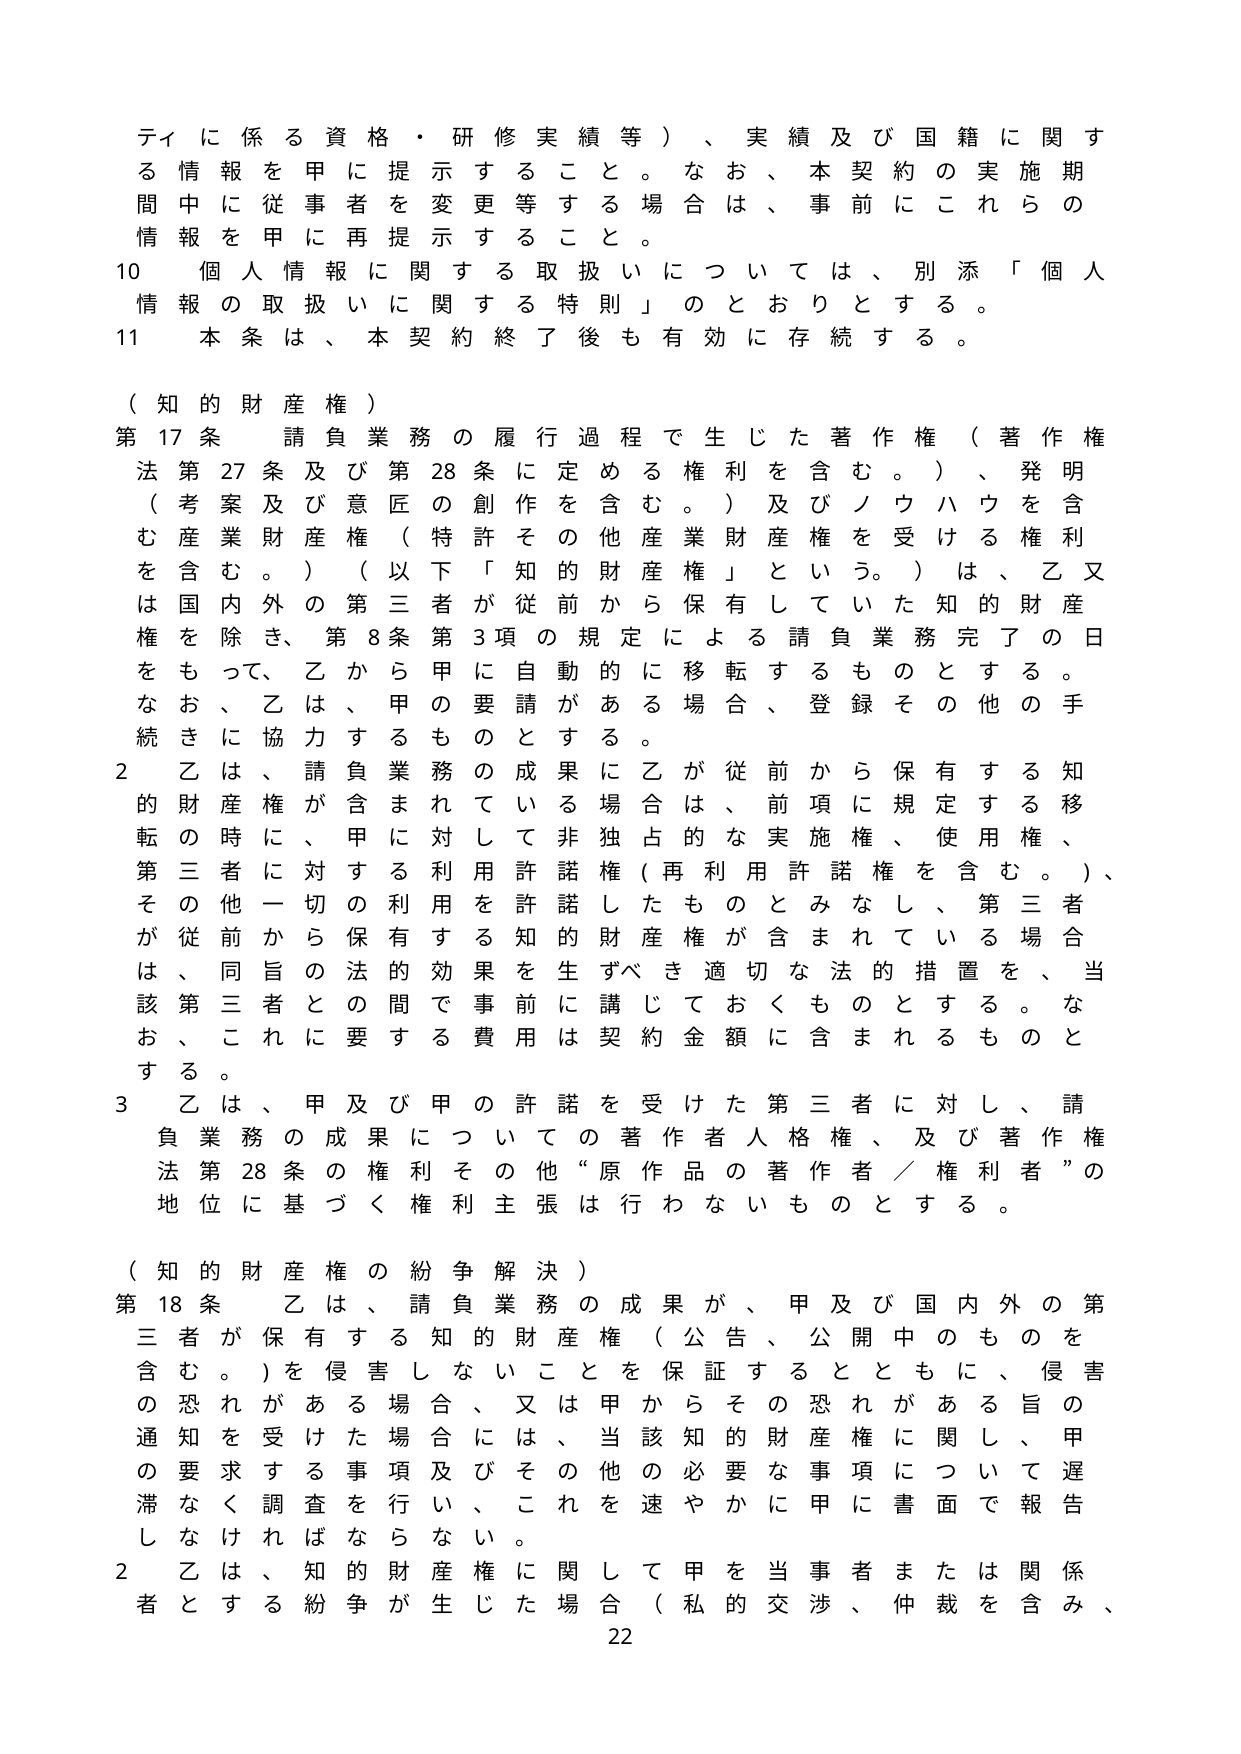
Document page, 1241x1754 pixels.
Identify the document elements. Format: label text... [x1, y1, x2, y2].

text （知的財産権の紛争解決） [115, 1253, 1134, 1286]
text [115, 119, 1134, 253]
text 第17条 請負業務の履行過程で生じた著作権（著作権法第27条及び第28条に定める権利を含む。）、発明（考案及び意匠の創作を含む。）及びノウハウを含む産業財産権（特許その他産業財産権を受ける権利を含む。）（以下「知的財産権」という。）は、乙又は国内外の第三者が従前から保有していた知的財産権を除き、第8条第3項の規定による請負業務完了の日をもって、乙から甲に自動的に移転するものとする。なお、乙は、甲の要請がある場合、登録その他の手続きに協力するものとする。 [115, 419, 1134, 753]
text 10 個人情報に関する取扱いについては、別添「個人情報の取扱いに関する特則」のとおりとする。 [115, 253, 1134, 319]
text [115, 1553, 1134, 1619]
text 2 乙は、請負業務の成果に乙が従前から保有する知的財産権が含まれている場合は、前項に規定する移転の時に、甲に対して非独占的な実施権、使用権、第三者に対する利用許諾権(再利用許諾権を含む。)、その他一切の利用を許諾したものとみなし、第三者が従前から保有する知的財産権が含まれている場合は、同旨の法的効果を生ずべき適切な法的措置を、当該第三者との間で事前に講じておくものとする。なお、これに要する費用は契約金額に含まれるものとする。 [115, 753, 1134, 1086]
text （知的財産権） [115, 386, 1134, 419]
text 11 本条は、本契約終了後も有効に存続する。 [115, 319, 1134, 353]
text 3 乙は、甲及び甲の許諾を受けた第三者に対し、請負業務の成果についての著作者人格権、及び著作権法第28条の権利その他“原作品の著作者／権利者”の地位に基づく権利主張は行わないものとする。 [115, 1086, 1134, 1219]
text 第18条 乙は、請負業務の成果が、甲及び国内外の第三者が保有する知的財産権（公告、公開中のものを含む。)を侵害しないことを保証するとともに、侵害の恐れがある場合、又は甲からその恐れがある旨の通知を受けた場合には、当該知的財産権に関し、甲の要求する事項及びその他の必要な事項について遅滞なく調査を行い、これを速やかに甲に書面で報告しなければならない。 [115, 1286, 1134, 1553]
